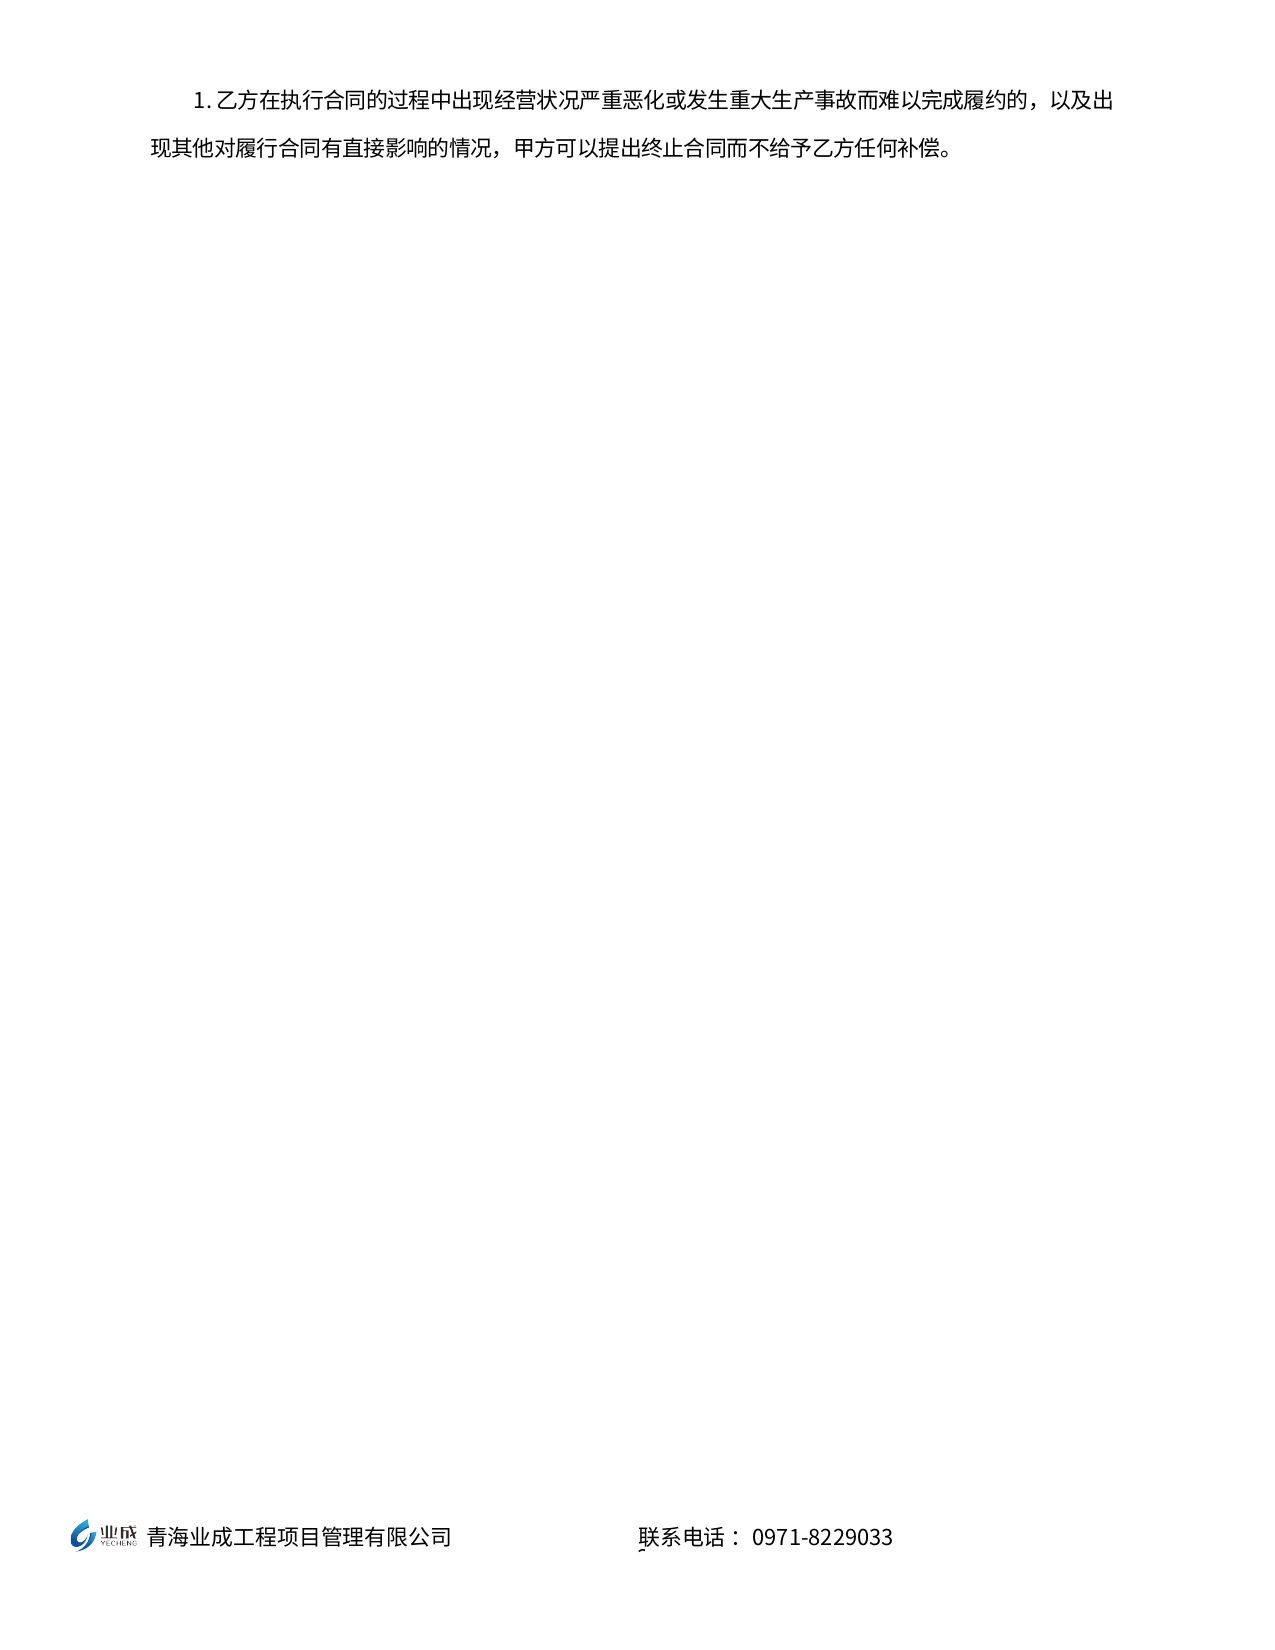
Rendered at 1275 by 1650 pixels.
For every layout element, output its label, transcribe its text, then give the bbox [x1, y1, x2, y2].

text 1. 乙方在执行合同的过程中出现经营状况严重恶化或发生重大生产事故而难以完成履约的，以及出现其他对履行合同有直接影响的情况，甲方可以提出终止合同而不给予乙方任何补偿。 [150, 83, 1123, 163]
picture [70, 1519, 137, 1552]
